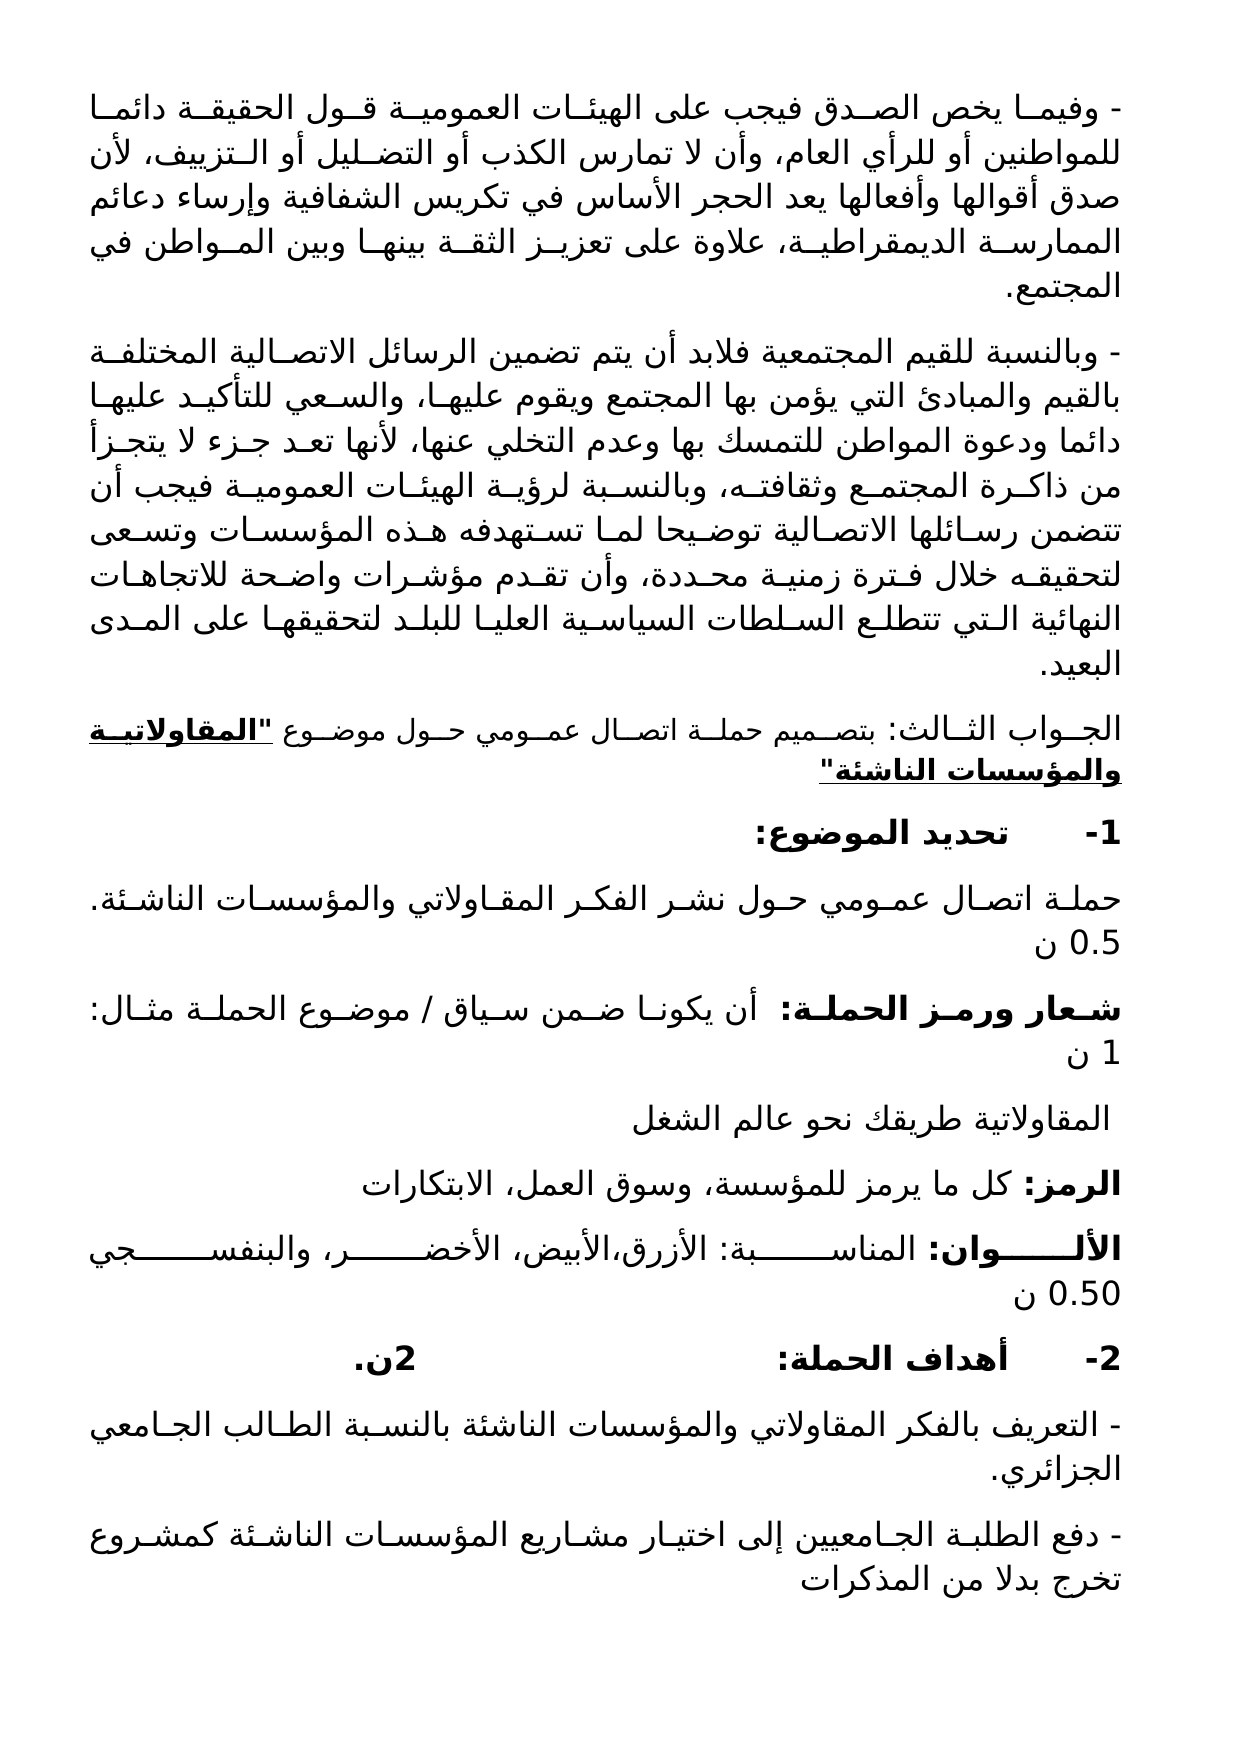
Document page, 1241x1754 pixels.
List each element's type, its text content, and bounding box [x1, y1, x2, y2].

list تحديد الموضوع: [89, 813, 1084, 852]
text الألوان: المناسبة: الأزرق،الأبيض، الأخضر، والبنفسجي 0.50 ن [89, 1230, 1122, 1313]
text - وفيما يخص الصدق فيجب على الهيئات العمومية قول الحقيقة دائما للمواطنين أو للرأي العام، وأن لا تمارس الكذب أو التضليل أو التزييف، لأن صدق أقوالها وأفعالها يعد الحجر الأساس في تكريس الشفافية وإرساء دعائم الممارسة الديمقراطية، علاوة على تعزيز الثقة بينها وبين المواطن في المجتمع. [89, 89, 1122, 306]
text شعار ورمز الحملة: أن يكونا ضمن سياق / موضوع الحملة مثال: 1 ن [89, 989, 1122, 1072]
text الرمز: كل ما يرمز للمؤسسة، وسوق العمل، الابتكارات [89, 1164, 1122, 1203]
text - وبالنسبة للقيم المجتمعية فلابد أن يتم تضمين الرسائل الاتصالية المختلفة بالقيم والمبادئ التي يؤمن بها المجتمع ويقوم عليها، والسعي للتأكيد عليها دائما ودعوة المواطن للتمسك بها وعدم التخلي عنها، لأنها تعد جزء لا يتجزأ من ذاكرة المجتمع وثقافته، وبالنسبة لرؤية الهيئات العمومية فيجب أن تتضمن رسائلها الاتصالية توضيحا لما تستهدفه هذه المؤسسات وتسعى لتحقيقه خلال فترة زمنية محددة، وأن تقدم مؤشرات واضحة للاتجاهات النهائية التي تتطلع السلطات السياسية العليا للبلد لتحقيقها على المدى البعيد. [89, 332, 1122, 683]
text - دفع الطلبة الجامعيين إلى اختيار مشاريع المؤسسات الناشئة كمشروع تخرج بدلا من المذكرات [89, 1515, 1122, 1599]
list أهداف الحملة: 2ن. [89, 1340, 1084, 1379]
text الجواب الثالث: بتصميم حملة اتصال عمومي حول موضوع "المقاولاتية والمؤسسات الناشئة" [89, 710, 1122, 788]
text المقاولاتية طريقك نحو عالم الشغل [89, 1099, 1122, 1138]
text حملة اتصال عمومي حول نشر الفكر المقاولاتي والمؤسسات الناشئة. 0.5 ن [89, 879, 1122, 962]
text - التعريف بالفكر المقاولاتي والمؤسسات الناشئة بالنسبة الطالب الجامعي الجزائري. [89, 1405, 1122, 1489]
